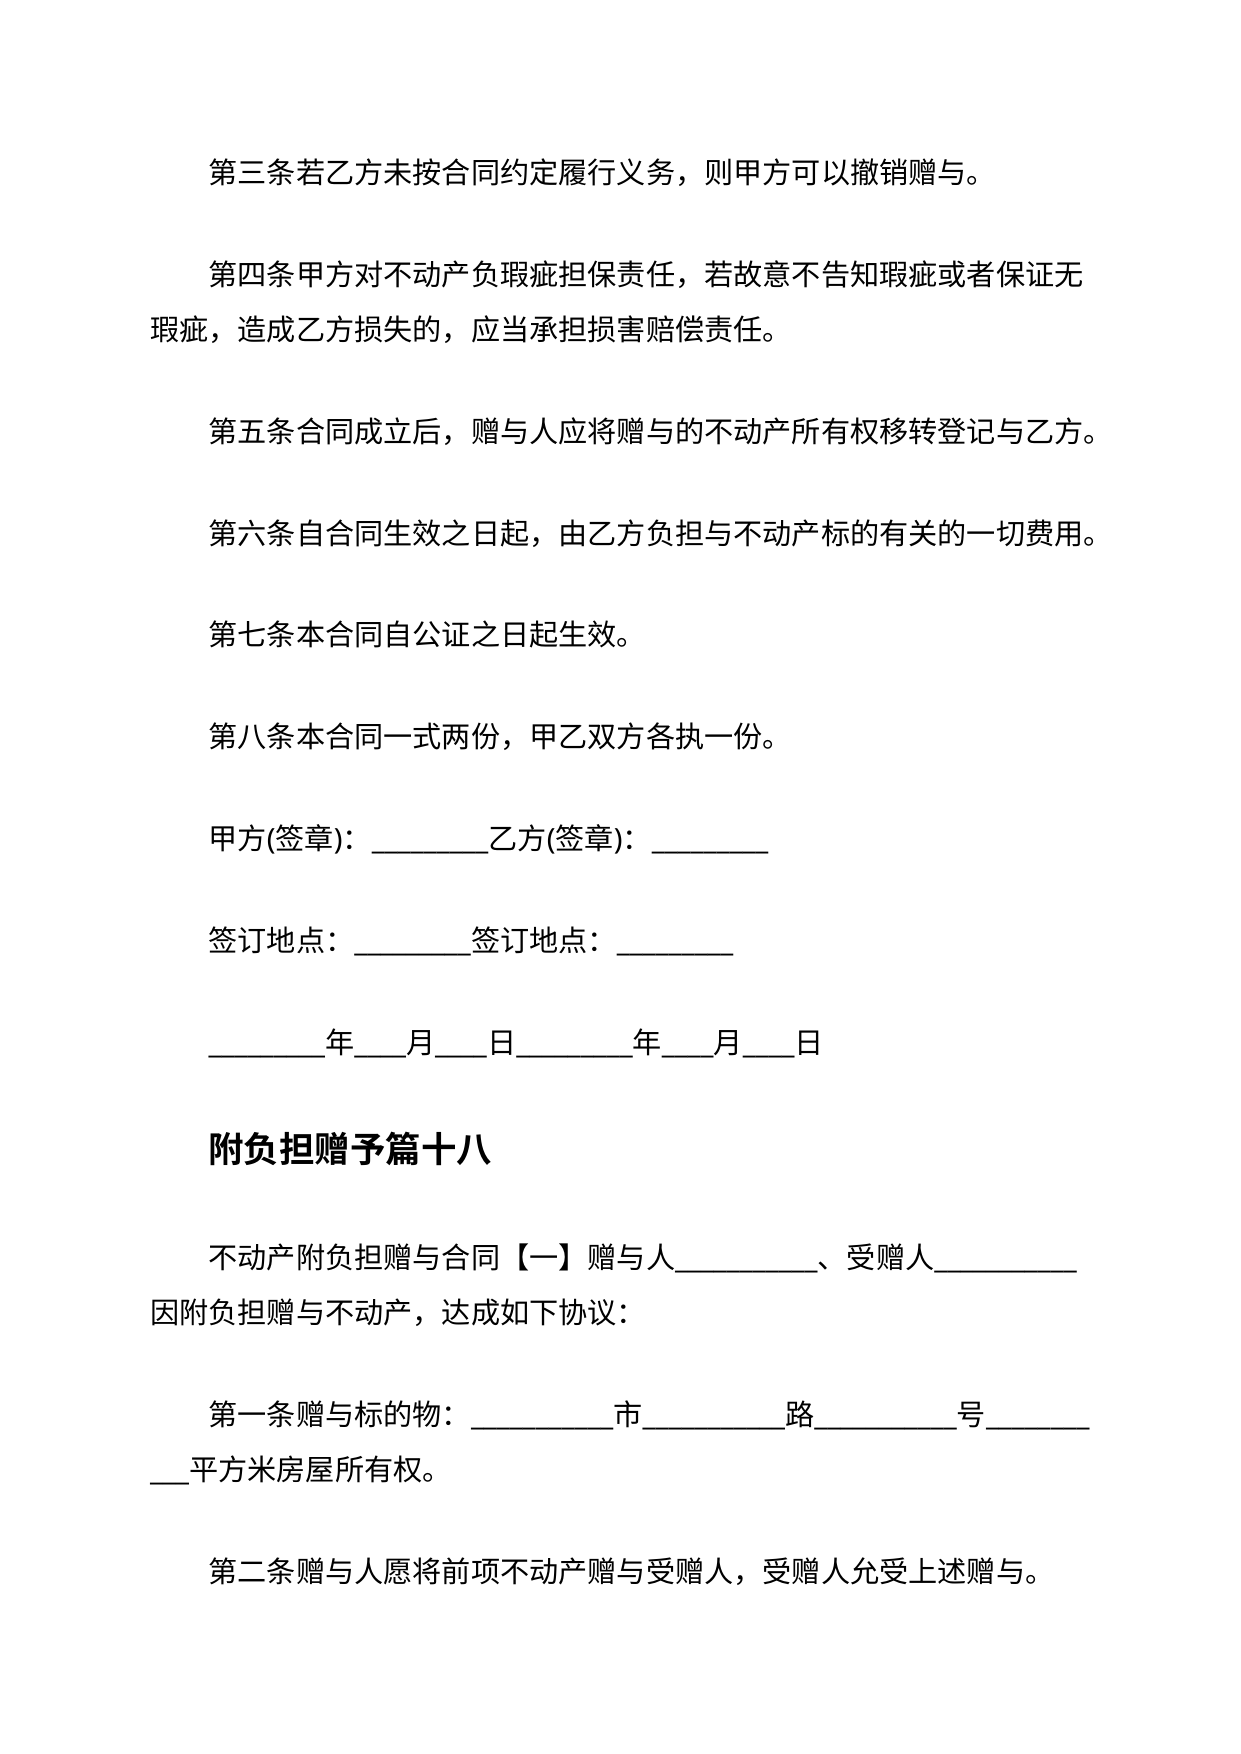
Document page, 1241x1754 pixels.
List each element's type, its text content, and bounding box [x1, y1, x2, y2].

text 第五条合同成立后，赠与人应将赠与的不动产所有权移转登记与乙方。 [150, 408, 1090, 451]
text 第四条甲方对不动产负瑕疵担保责任，若故意不告知瑕疵或者保证无瑕疵，造成乙方损失的，应当承担损害赔偿责任。 [150, 252, 1090, 349]
text 不动产附负担赠与合同【一】赠与人___________、受赠人___________因附负担赠与不动产，达成如下协议： [150, 1235, 1090, 1332]
text 第六条自合同生效之日起，由乙方负担与不动产标的有关的一切费用。 [150, 510, 1090, 552]
text 附负担赠予篇十八 [150, 1121, 1090, 1173]
text 第三条若乙方未按合同约定履行义务，则甲方可以撤销赠与。 [150, 150, 1090, 192]
text 第八条本合同一式两份，甲乙双方各执一份。 [150, 714, 1090, 756]
text 甲方(签章)：_________乙方(签章)：_________ [150, 816, 1090, 858]
text _________年____月____日_________年____月____日 [150, 1019, 1090, 1062]
text 第二条赠与人愿将前项不动产赠与受赠人，受赠人允受上述赠与。 [150, 1549, 1090, 1591]
text 签订地点：_________签订地点：_________ [150, 917, 1090, 960]
text 第一条赠与标的物：___________市___________路___________号___________平方米房屋所有权。 [150, 1392, 1090, 1489]
text 第七条本合同自公证之日起生效。 [150, 612, 1090, 654]
